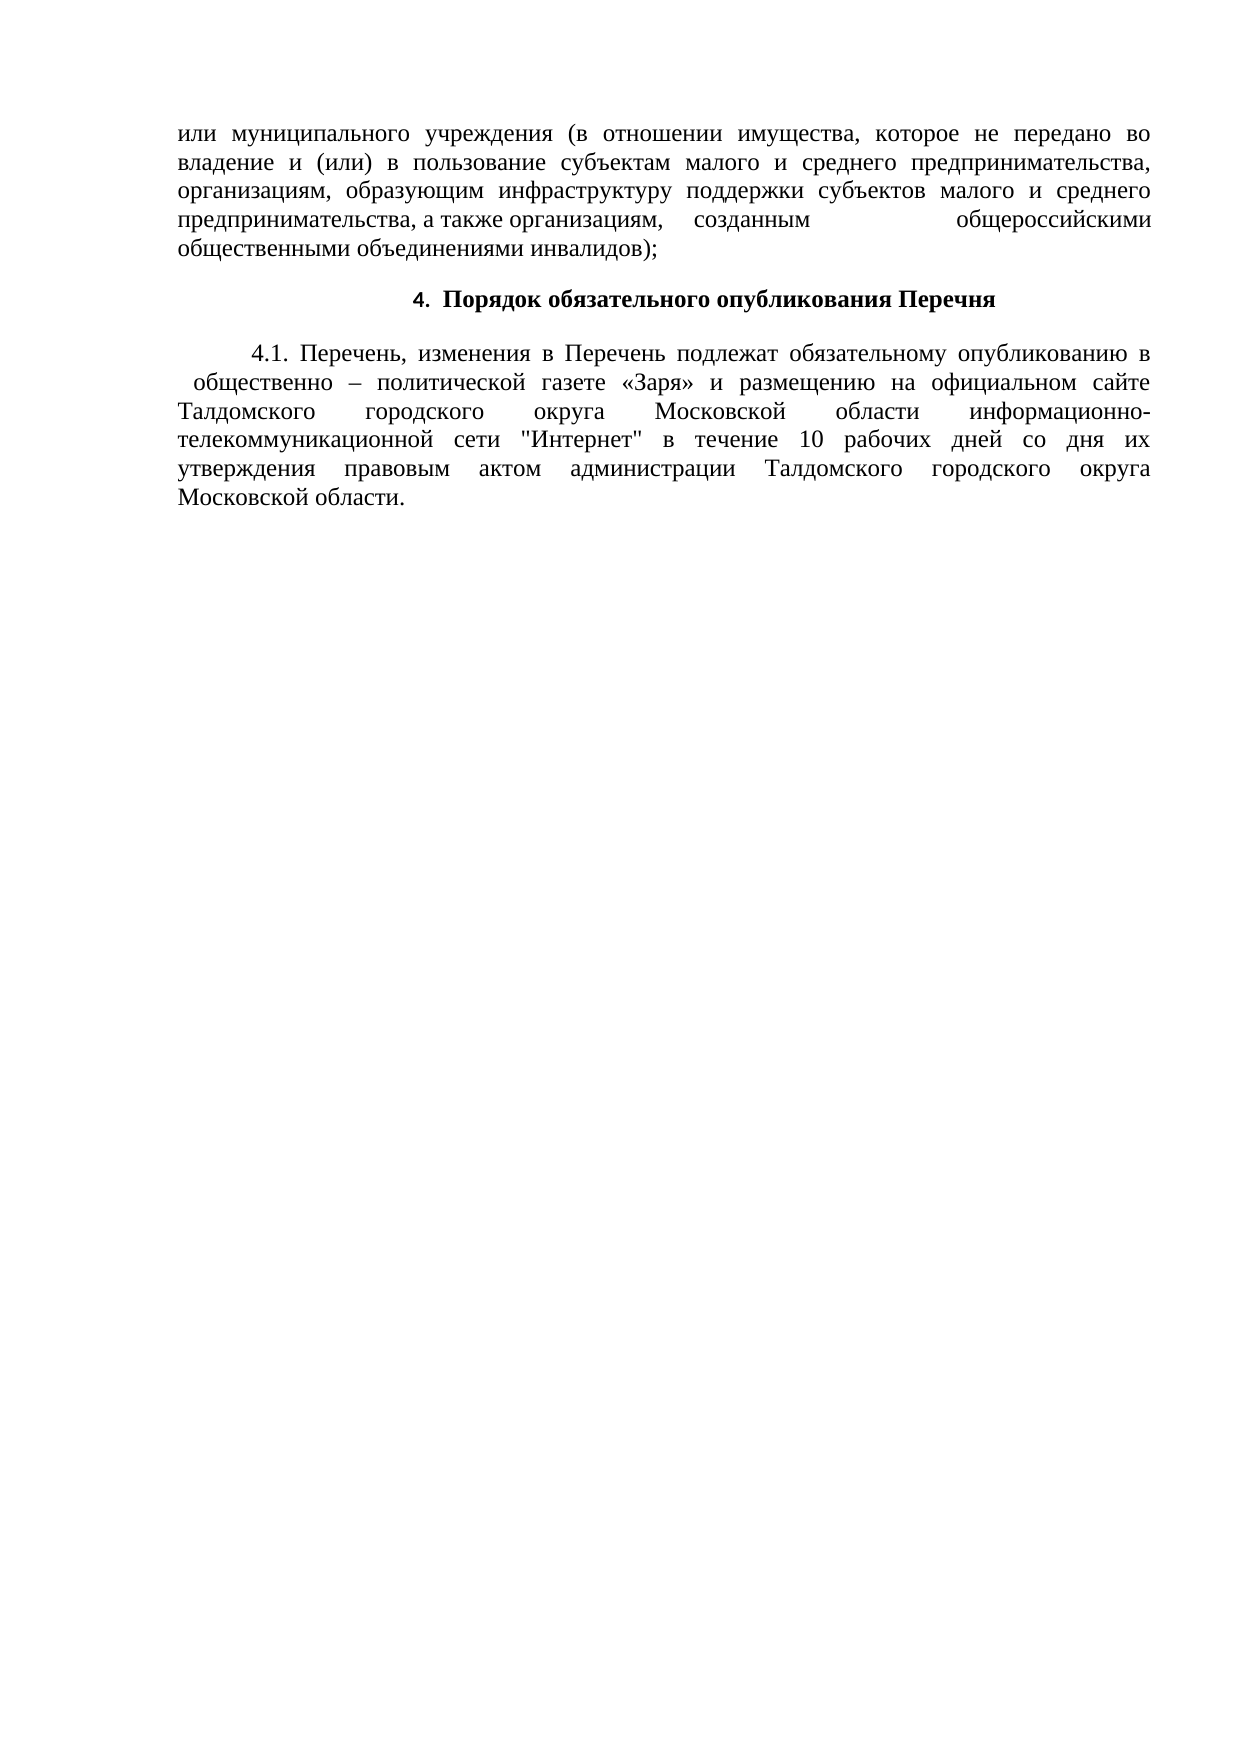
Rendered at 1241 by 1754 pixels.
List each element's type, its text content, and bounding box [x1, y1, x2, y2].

text 4.1. Перечень, изменения в Перечень подлежат обязательному опубликованию в общественно – политической газете «Заря» и размещению на официальном сайте Талдомского городского округа Московской области информационно- телекоммуникационной сети "Интернет" в течение 10 рабочих дней со дня их утверждения правовым актом администрации Талдомского городского округа Московской области. [177, 338, 1152, 511]
list Порядок обязательного опубликования Перечня [413, 289, 1152, 312]
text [177, 118, 1152, 262]
